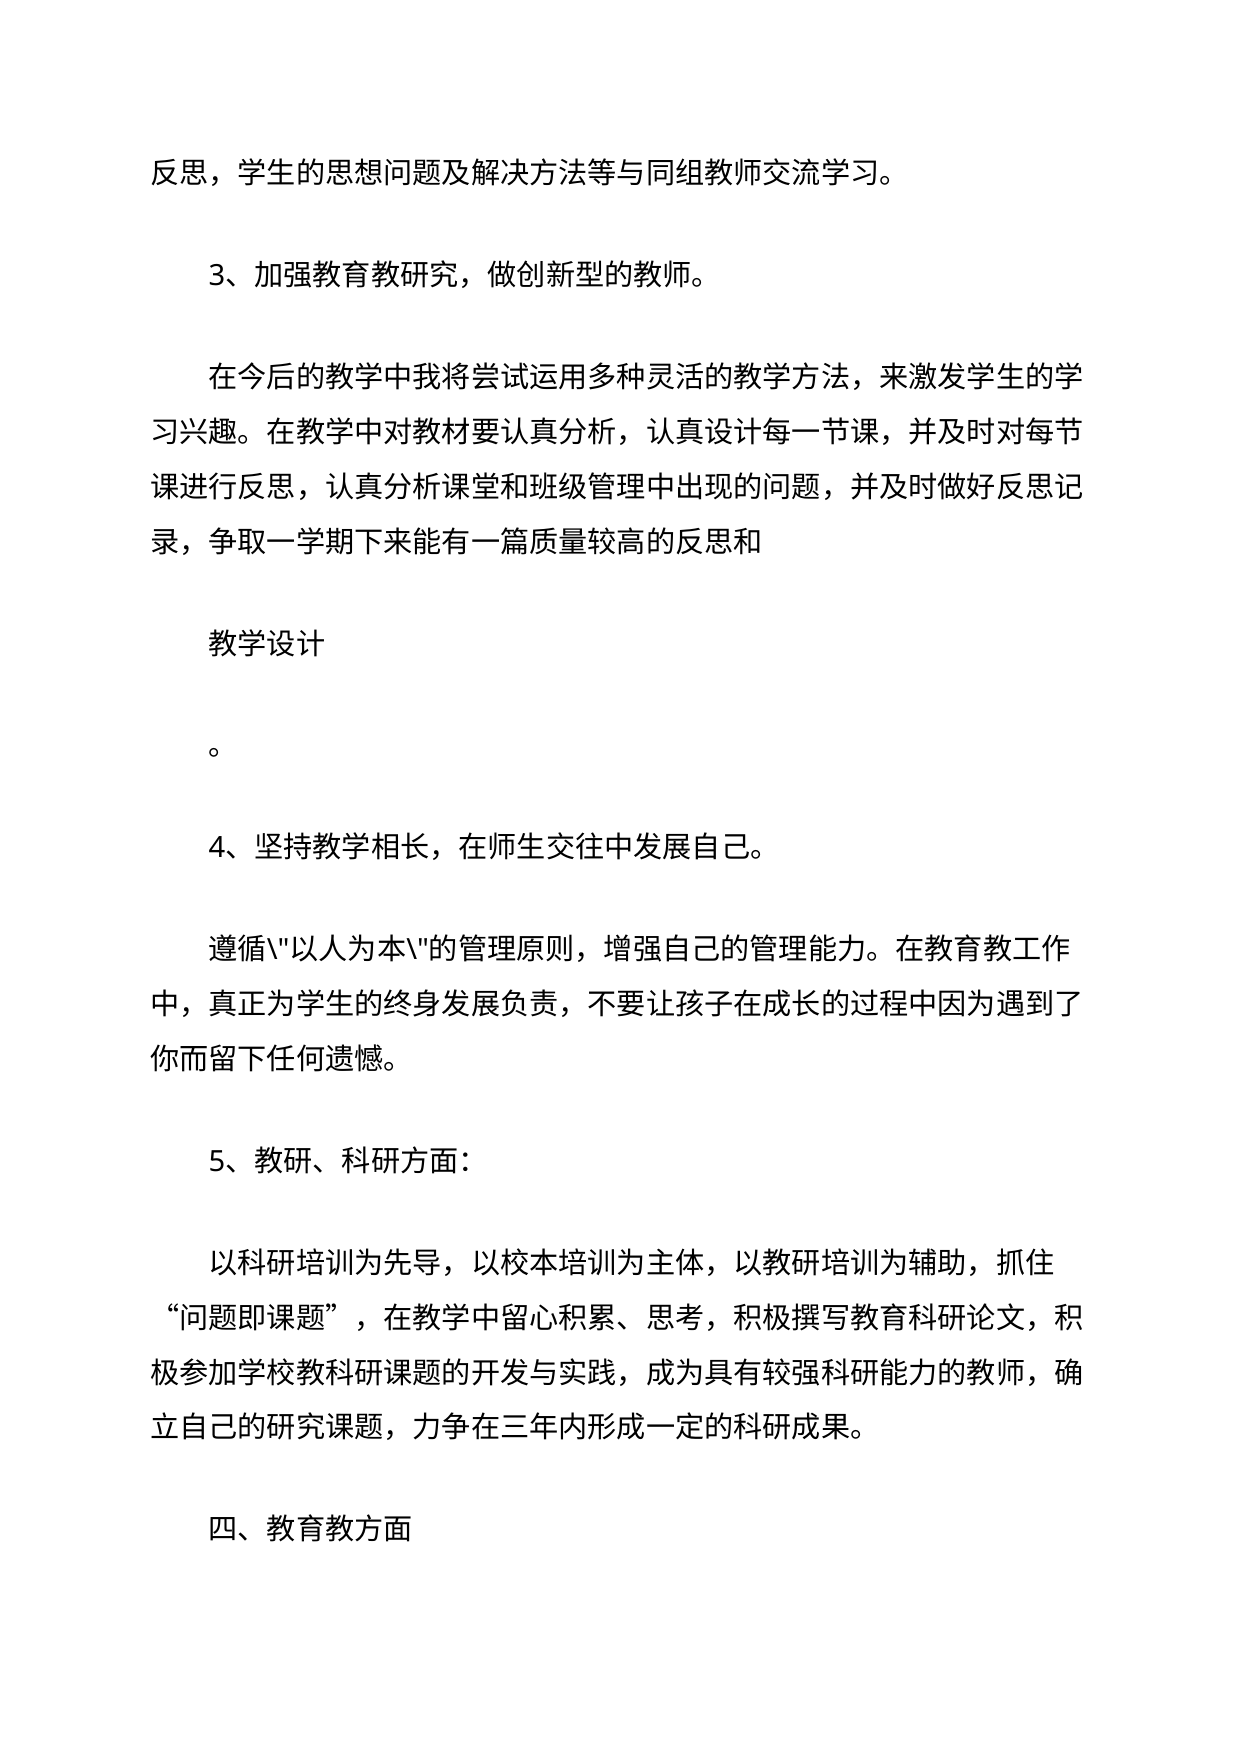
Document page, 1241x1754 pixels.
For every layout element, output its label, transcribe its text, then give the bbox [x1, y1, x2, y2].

text 4、坚持教学相长，在师生交往中发展自己。 [150, 824, 1090, 866]
text 教学设计 [150, 620, 1090, 662]
text 四、教育教方面 [150, 1506, 1090, 1548]
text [150, 150, 1090, 192]
text 5、教研、科研方面： [150, 1137, 1090, 1180]
text 遵循\"以人为本\"的管理原则，增强自己的管理能力。在教育教工作中，真正为学生的终身发展负责，不要让孩子在成长的过程中因为遇到了你而留下任何遗憾。 [150, 926, 1090, 1078]
text 在今后的教学中我将尝试运用多种灵活的教学方法，来激发学生的学习兴趣。在教学中对教材要认真分析，认真设计每一节课，并及时对每节课进行反思，认真分析课堂和班级管理中出现的问题，并及时做好反思记录，争取一学期下来能有一篇质量较高的反思和 [150, 354, 1090, 561]
text 。 [150, 722, 1090, 764]
text 3、加强教育教研究，做创新型的教师。 [150, 252, 1090, 294]
text 以科研培训为先导，以校本培训为主体，以教研培训为辅助，抓住“问题即课题”，在教学中留心积累、思考，积极撰写教育科研论文，积极参加学校教科研课题的开发与实践，成为具有较强科研能力的教师，确立自己的研究课题，力争在三年内形成一定的科研成果。 [150, 1239, 1090, 1446]
